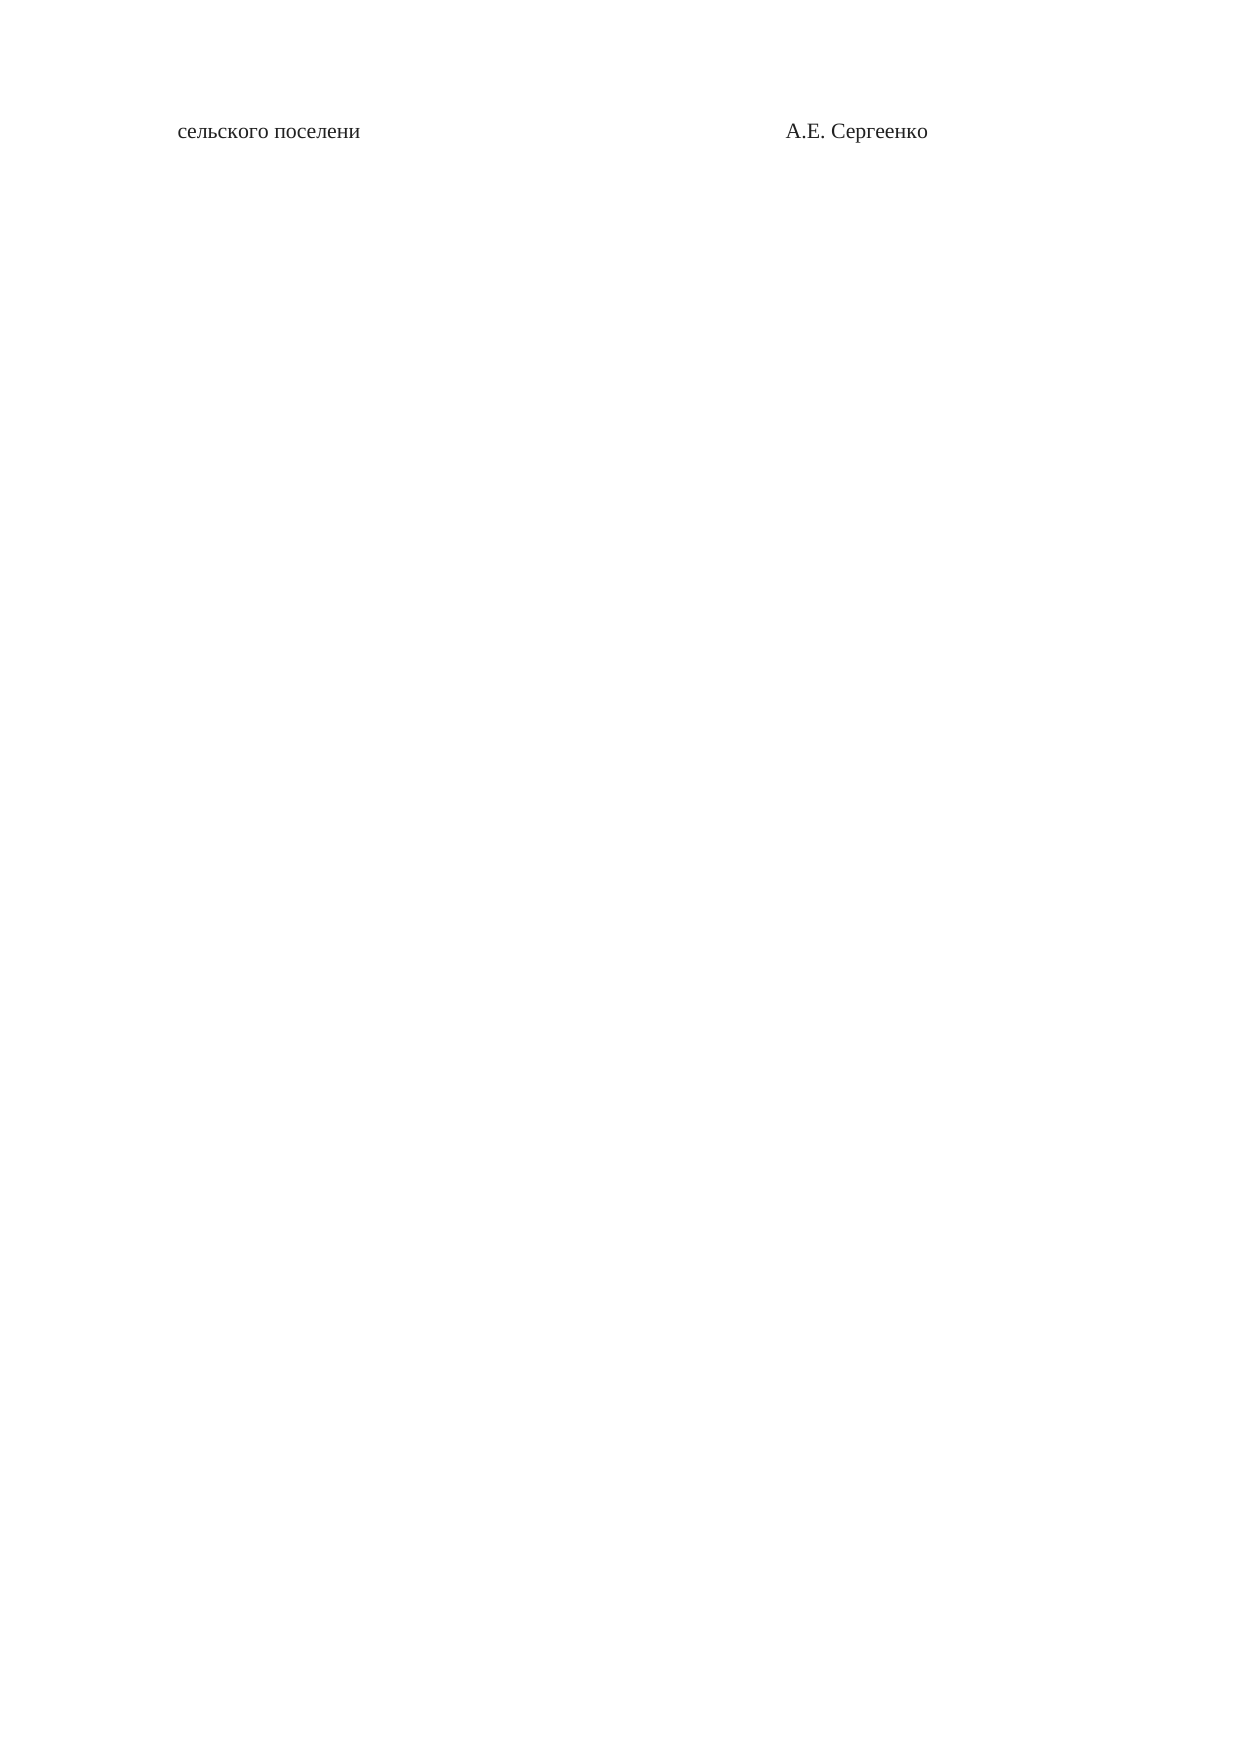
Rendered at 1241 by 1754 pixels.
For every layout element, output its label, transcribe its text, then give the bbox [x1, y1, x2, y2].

text сельского поселени А.Е. Сергеенко [177, 118, 1152, 143]
